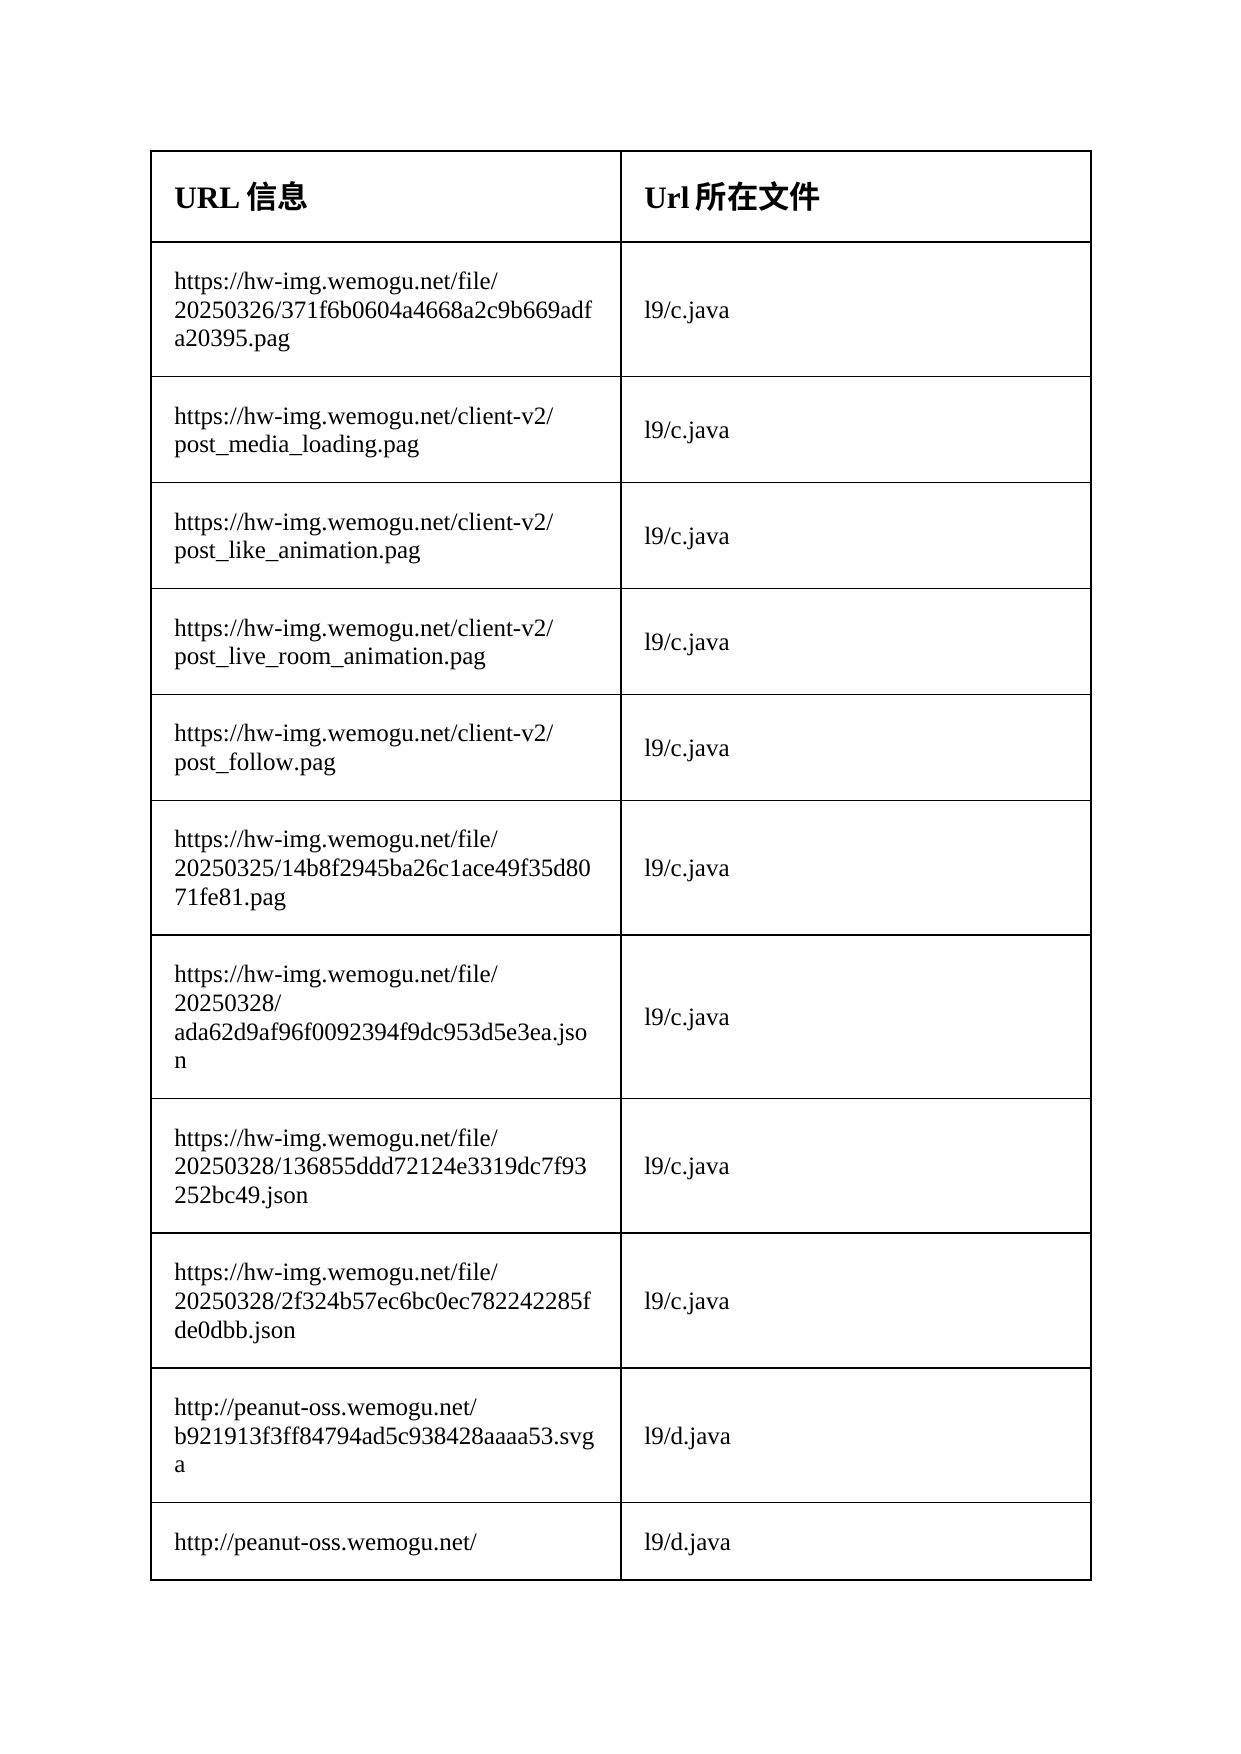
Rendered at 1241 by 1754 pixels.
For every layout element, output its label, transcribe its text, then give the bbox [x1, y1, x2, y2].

table_header URL信息 [152, 152, 620, 241]
table_header Url所在文件 [622, 152, 1090, 241]
table_cell https://hw-img.wemogu.net/client-v2/post_live_room_animation.pag [152, 589, 620, 693]
table_cell l9/c.java [622, 695, 1090, 799]
table_cell l9/c.java [622, 801, 1090, 934]
table_cell l9/c.java [622, 483, 1090, 588]
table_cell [152, 1503, 620, 1579]
table_cell http://peanut-oss.wemogu.net/b921913f3ff84794ad5c938428aaaa53.svga [152, 1369, 620, 1502]
table_cell https://hw-img.wemogu.net/file/20250326/371f6b0604a4668a2c9b669adfa20395.pag [152, 243, 620, 376]
table_cell https://hw-img.wemogu.net/file/20250328/136855ddd72124e3319dc7f93252bc49.json [152, 1099, 620, 1232]
table_cell l9/c.java [622, 377, 1090, 482]
table_cell l9/c.java [622, 936, 1090, 1098]
table_cell https://hw-img.wemogu.net/file/20250325/14b8f2945ba26c1ace49f35d8071fe81.pag [152, 801, 620, 934]
table_cell l9/c.java [622, 243, 1090, 376]
table_cell l9/d.java [622, 1503, 1090, 1579]
table_cell https://hw-img.wemogu.net/client-v2/post_follow.pag [152, 695, 620, 799]
table_cell https://hw-img.wemogu.net/file/20250328/2f324b57ec6bc0ec782242285fde0dbb.json [152, 1234, 620, 1367]
table_cell l9/d.java [622, 1369, 1090, 1502]
table_cell https://hw-img.wemogu.net/client-v2/post_media_loading.pag [152, 377, 620, 482]
table_cell l9/c.java [622, 1099, 1090, 1232]
table_cell https://hw-img.wemogu.net/client-v2/post_like_animation.pag [152, 483, 620, 588]
table_cell l9/c.java [622, 1234, 1090, 1367]
table_cell https://hw-img.wemogu.net/file/20250328/ada62d9af96f0092394f9dc953d5e3ea.json [152, 936, 620, 1098]
table_cell l9/c.java [622, 589, 1090, 693]
